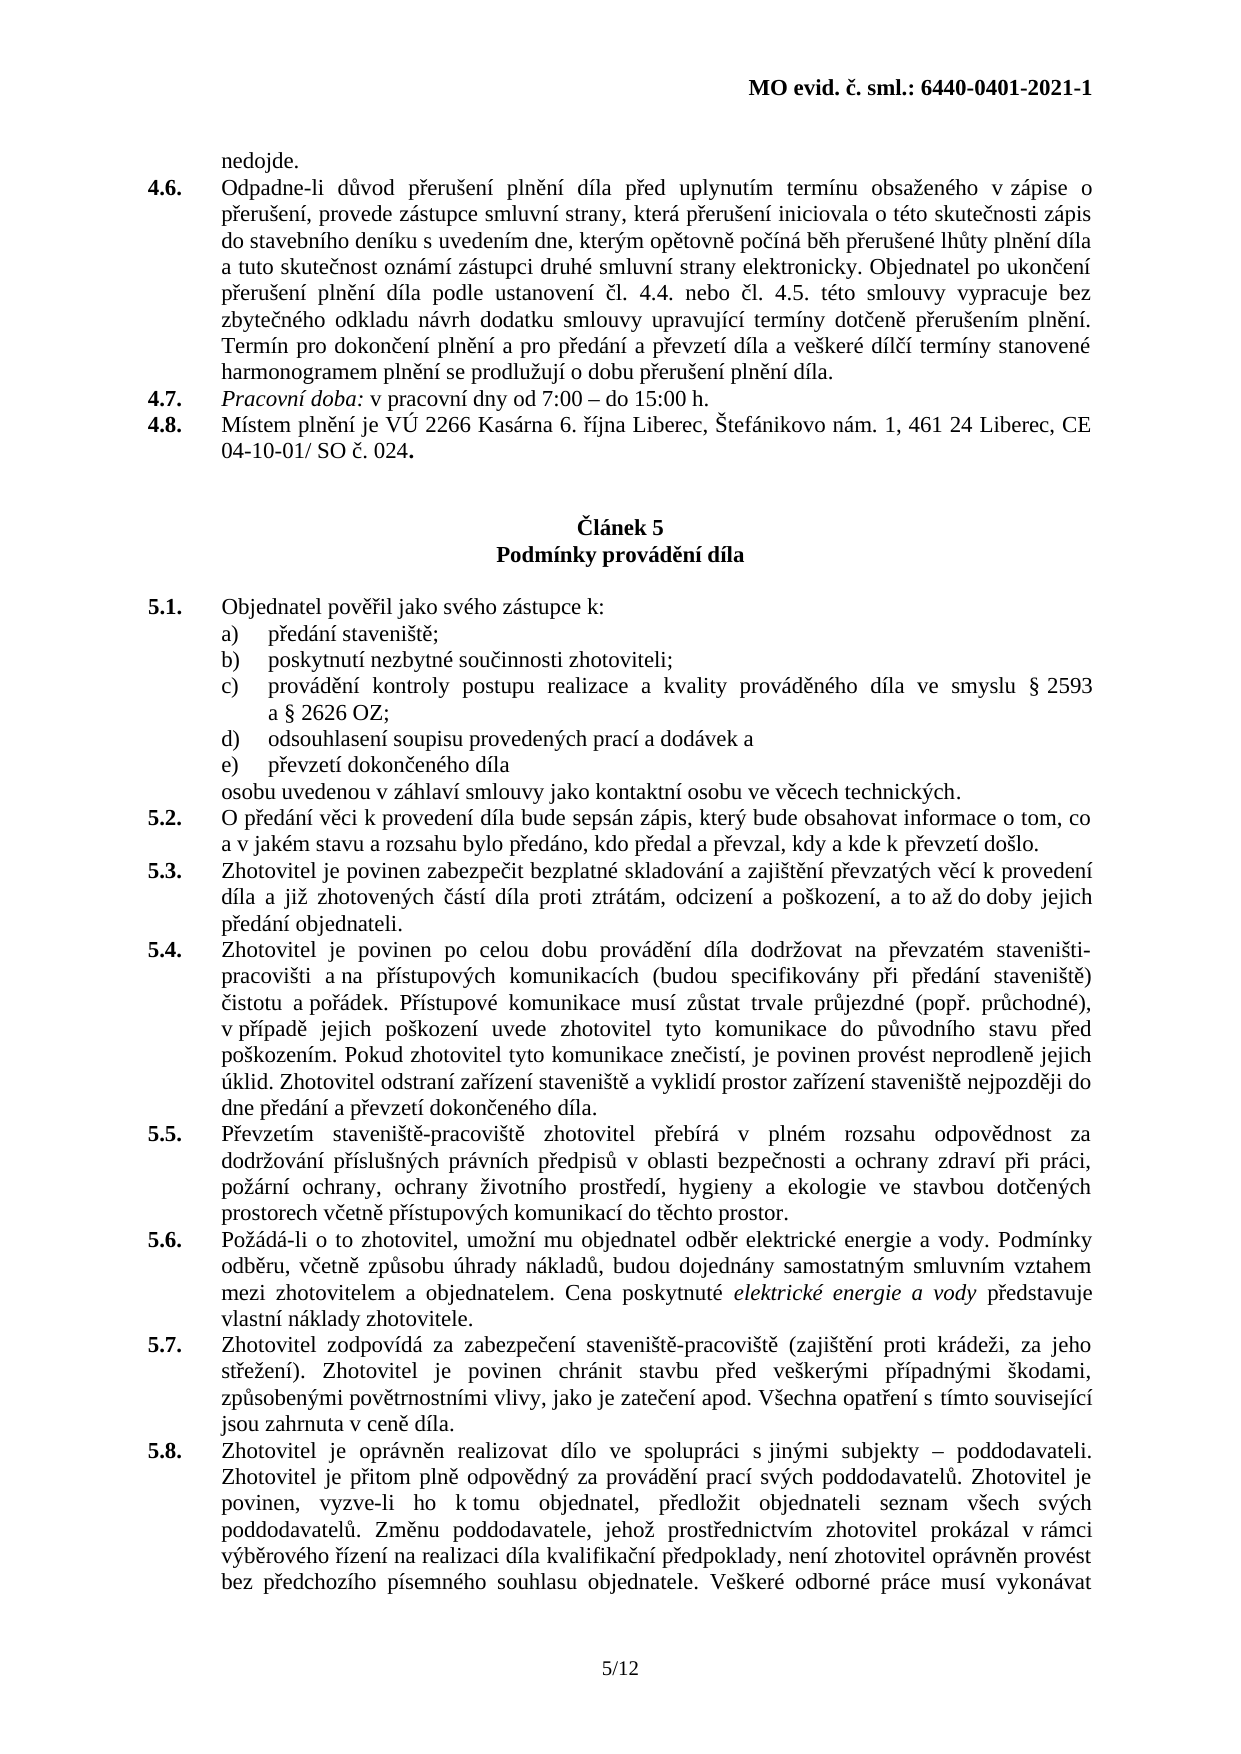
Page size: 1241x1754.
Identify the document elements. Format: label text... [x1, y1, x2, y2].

text 5.7. Zhotovitel zodpovídá za zabezpečení staveniště-pracoviště (zajištění proti krádeži, za jeho střežení). Zhotovitel je povinen chránit stavbu před veškerými případnými škodami, způsobenými povětrnostními vlivy, jako je zatečení apod. Všechna opatření s tímto související jsou zahrnuta v ceně díla. [148, 1331, 1093, 1437]
text Podmínky provádění díla [148, 541, 1093, 567]
text Článek 5 [148, 514, 1093, 541]
list poskytnutí nezbytné součinnosti zhotoviteli; [221, 646, 1093, 672]
text 4.8. Místem plnění je VÚ 2266 Kasárna 6. října Liberec, Štefánikovo nám. 1, 461 24 Liberec, CE 04-10-01/ SO č. 024. [148, 411, 1093, 464]
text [148, 148, 1093, 174]
text 5.3. Zhotovitel je povinen zabezpečit bezplatné skladování a zajištění převzatých věcí k provedení díla a již zhotovených částí díla proti ztrátám, odcizení a poškození, a to až do doby jejich předání objednateli. [148, 857, 1093, 936]
text 5.4. Zhotovitel je povinen po celou dobu provádění díla dodržovat na převzatém staveništi-pracovišti a na přístupových komunikacích (budou specifikovány při předání staveniště) čistotu a pořádek. Přístupové komunikace musí zůstat trvale průjezdné (popř. průchodné), v případě jejich poškození uvede zhotovitel tyto komunikace do původního stavu před poškozením. Pokud zhotovitel tyto komunikace znečistí, je povinen provést neprodleně jejich úklid. Zhotovitel odstraní zařízení staveniště a vyklidí prostor zařízení staveniště nejpozději do dne předání a převzetí dokončeného díla. [148, 936, 1093, 1120]
list převzetí dokončeného díla [221, 751, 1093, 778]
list předání staveniště; [221, 620, 1093, 646]
text 4.7. Pracovní doba: v pracovní dny od 7:00 – do 15:00 h. [148, 385, 1093, 411]
text 5.5. Převzetím staveniště-pracoviště zhotovitel přebírá v plném rozsahu odpovědnost za dodržování příslušných právních předpisů v oblasti bezpečnosti a ochrany zdraví při práci, požární ochrany, ochrany životního prostředí, hygieny a ekologie ve stavbou dotčených prostorech včetně přístupových komunikací do těchto prostor. [148, 1120, 1093, 1226]
text osobu uvedenou v záhlaví smlouvy jako kontaktní osobu ve věcech technických. [221, 778, 1093, 804]
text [148, 1437, 1093, 1595]
text 5.2. O předání věci k provedení díla bude sepsán zápis, který bude obsahovat informace o tom, co a v jakém stavu a rozsahu bylo předáno, kdo předal a převzal, kdy a kde k převzetí došlo. [148, 804, 1093, 857]
list odsouhlasení soupisu provedených prací a dodávek a [221, 725, 1093, 751]
text 5.1. Objednatel pověřil jako svého zástupce k: [148, 593, 1093, 620]
text 4.6. Odpadne-li důvod přerušení plnění díla před uplynutím termínu obsaženého v zápise o přerušení, provede zástupce smluvní strany, která přerušení iniciovala o této skutečnosti zápis do stavebního deníku s uvedením dne, kterým opětovně počíná běh přerušené lhůty plnění díla a tuto skutečnost oznámí zástupci druhé smluvní strany elektronicky. Objednatel po ukončení přerušení plnění díla podle ustanovení čl. 4.4. nebo čl. 4.5. této smlouvy vypracuje bez zbytečného odkladu návrh dodatku smlouvy upravující termíny dotčeně přerušením plnění. Termín pro dokončení plnění a pro předání a převzetí díla a veškeré dílčí termíny stanovené harmonogramem plnění se prodlužují o dobu přerušení plnění díla. [148, 174, 1093, 385]
list provádění kontroly postupu realizace a kvality prováděného díla ve smyslu § 2593 a § 2626 OZ; [221, 672, 1093, 725]
text 5.6. Požádá-li o to zhotovitel, umožní mu objednatel odběr elektrické energie a vody. Podmínky odběru, včetně způsobu úhrady nákladů, budou dojednány samostatným smluvním vztahem mezi zhotovitelem a objednatelem. Cena poskytnuté elektrické energie a vody představuje vlastní náklady zhotovitele. [148, 1226, 1093, 1331]
